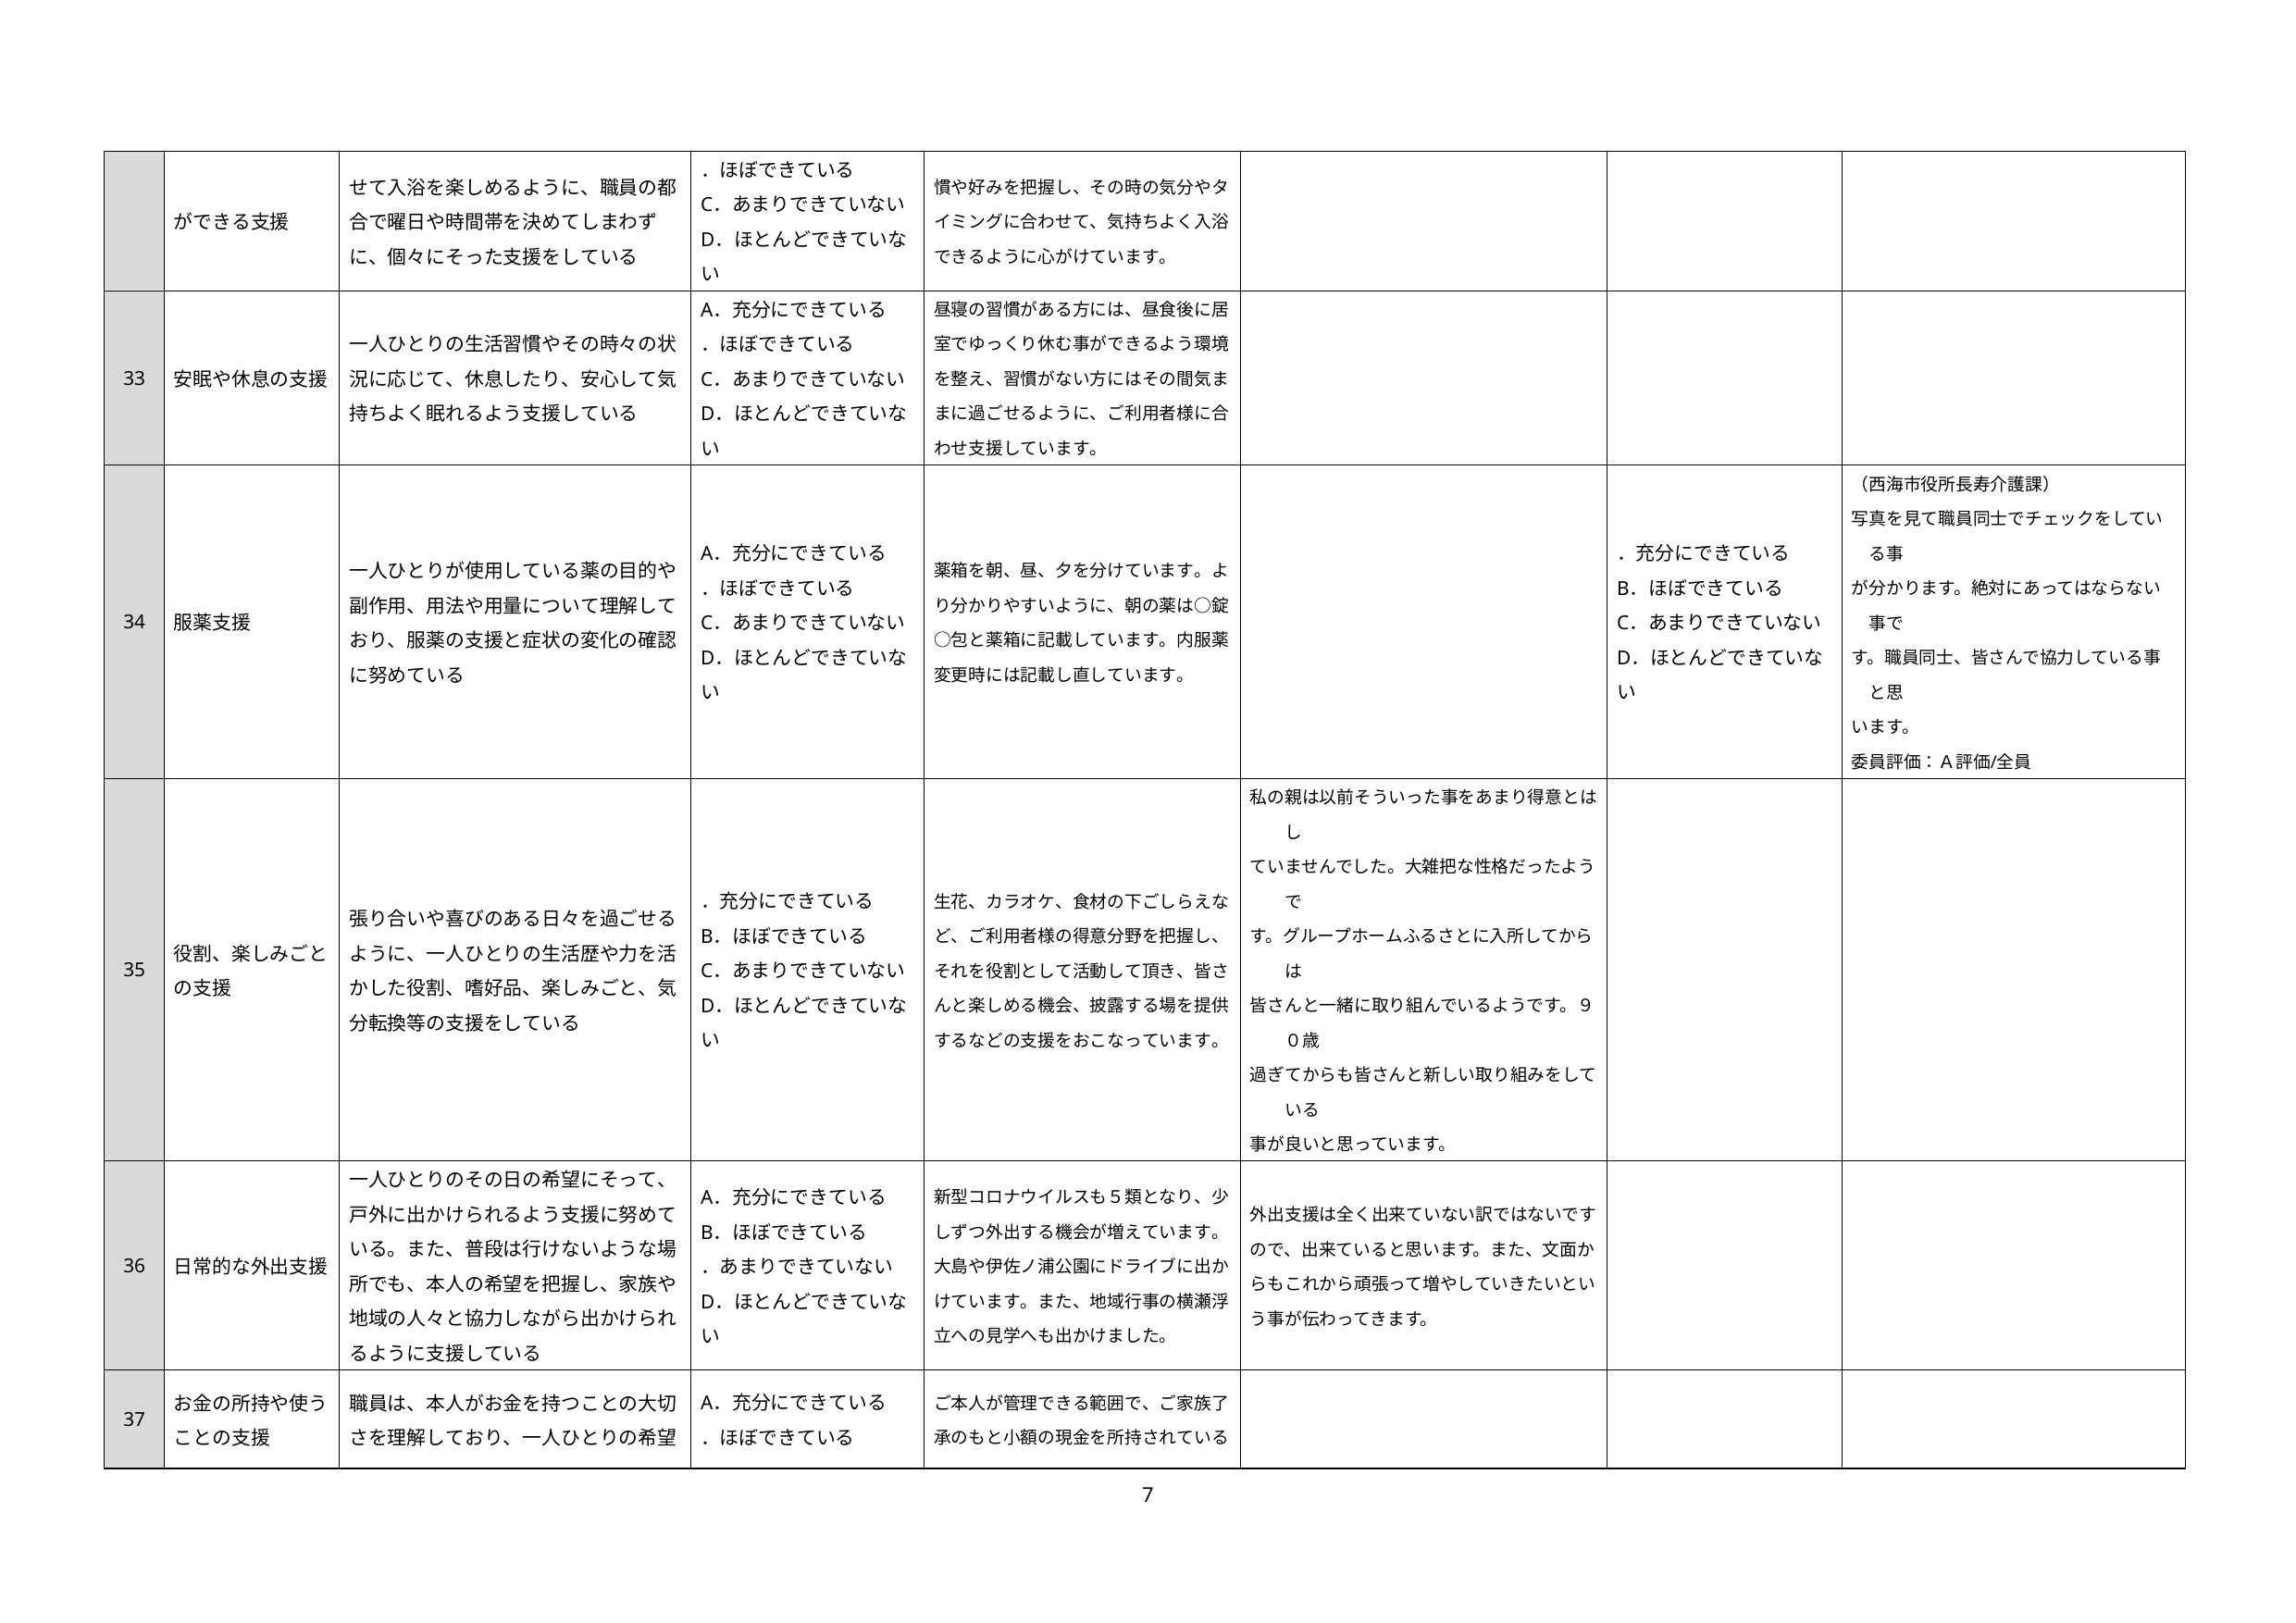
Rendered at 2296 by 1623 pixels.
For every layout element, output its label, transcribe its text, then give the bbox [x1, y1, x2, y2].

table_cell [1607, 779, 1842, 1160]
table_cell [1843, 291, 2185, 465]
table_cell 新型コロナウイルスも５類となり、少しずつ外出する機会が増えています。大島や伊佐ノ浦公園にドライブに出かけています。また、地域行事の横瀬浮立への見学へも出かけました。 [925, 1161, 1240, 1369]
table_cell 入浴を楽しむことができる支援 [165, 152, 339, 290]
table_cell ．充分にできている B．ほぼできている C．あまりできていない D．ほとんどできていない [1607, 465, 1842, 778]
table_cell 37 [105, 1370, 164, 1468]
table_cell [1241, 1370, 1607, 1468]
table_cell 36 [105, 1161, 164, 1369]
table_cell [1607, 152, 1842, 290]
table_cell 日常的な外出支援 [165, 1161, 339, 1369]
table_cell A．充分にできている ．ほぼできている C．あまりできていない D．ほとんどできていない [691, 291, 924, 465]
table_cell [1241, 152, 1607, 290]
table_cell 昼寝の習慣がある方には、昼食後に居室でゆっくり休む事ができるよう環境を整え、習慣がない方にはその間気ままに過ごせるように、ご利用者様に合わせ支援しています。 [925, 291, 1240, 465]
table_cell 生花、カラオケ、食材の下ごしらえなど、ご利用者様の得意分野を把握し、それを役割として活動して頂き、皆さんと楽しめる機会、披露する場を提供するなどの支援をおこなっています。 [925, 779, 1240, 1160]
table_cell [1843, 152, 2185, 290]
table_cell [340, 1370, 690, 1468]
table_cell 服薬支援 [165, 465, 339, 778]
table_cell 張り合いや喜びのある日々を過ごせるように、一人ひとりの生活歴や力を活かした役割、嗜好品、楽しみごと、気分転換等の支援をしている [340, 779, 690, 1160]
table_cell 34 [105, 465, 164, 778]
table_cell [1607, 1370, 1842, 1468]
table_cell 安眠や休息の支援 [165, 291, 339, 465]
table_cell 一人ひとりのその日の希望にそって、戸外に出かけられるよう支援に努めている。また、普段は行けないような場所でも、本人の希望を把握し、家族や地域の人々と協力しながら出かけられるように支援している [340, 1161, 690, 1369]
table_cell ．充分にできている B．ほぼできている C．あまりできていない D．ほとんどできていない [691, 779, 924, 1160]
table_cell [925, 152, 1240, 290]
table_cell 一人ひとりが使用している薬の目的や副作用、用法や用量について理解しており、服薬の支援と症状の変化の確認に努めている [340, 465, 690, 778]
table_cell [1843, 779, 2185, 1160]
table_cell 32 [105, 152, 164, 290]
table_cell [925, 1370, 1240, 1468]
table_cell 役割、楽しみごとの支援 [165, 779, 339, 1160]
table_cell [1241, 465, 1607, 778]
table_cell （西海市役所長寿介護課） 写真を見て職員同士でチェックをしている事 が分かります。絶対にあってはならない事で す。職員同士、皆さんで協力している事と思 います。 委員評価：Ａ評価/全員 [1843, 465, 2185, 778]
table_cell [691, 152, 924, 290]
table_cell [1843, 1370, 2185, 1468]
table_cell 私の親は以前そういった事をあまり得意とはし ていませんでした。大雑把な性格だったようで す。グループホームふるさとに入所してからは 皆さんと一緒に取り組んでいるようです。９０歳 過ぎてからも皆さんと新しい取り組みをしている 事が良いと思っています。 [1241, 779, 1607, 1160]
table_cell お金の所持や使うことの支援 [165, 1370, 339, 1468]
table_cell 一人ひとりの生活習慣やその時々の状況に応じて、休息したり、安心して気持ちよく眠れるよう支援している [340, 291, 690, 465]
table_cell [1607, 291, 1842, 465]
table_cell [340, 152, 690, 290]
table_cell A．充分にできている ．ほぼできている C．あまりできていない D．ほとんどできていない [691, 465, 924, 778]
table_cell 薬箱を朝、昼、夕を分けています。より分かりやすいように、朝の薬は○錠○包と薬箱に記載しています。内服薬変更時には記載し直しています。 [925, 465, 1240, 778]
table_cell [691, 1370, 924, 1468]
table_cell 外出支援は全く出来ていない訳ではないですので、出来ていると思います。また、文面からもこれから頑張って増やしていきたいという事が伝わってきます。 [1241, 1161, 1607, 1369]
table_cell [1843, 1161, 2185, 1369]
table_cell 35 [105, 779, 164, 1160]
table_cell A．充分にできている B．ほぼできている ．あまりできていない D．ほとんどできていない [691, 1161, 924, 1369]
table_cell [1241, 291, 1607, 465]
table_cell 33 [105, 291, 164, 465]
table_cell [1607, 1161, 1842, 1369]
